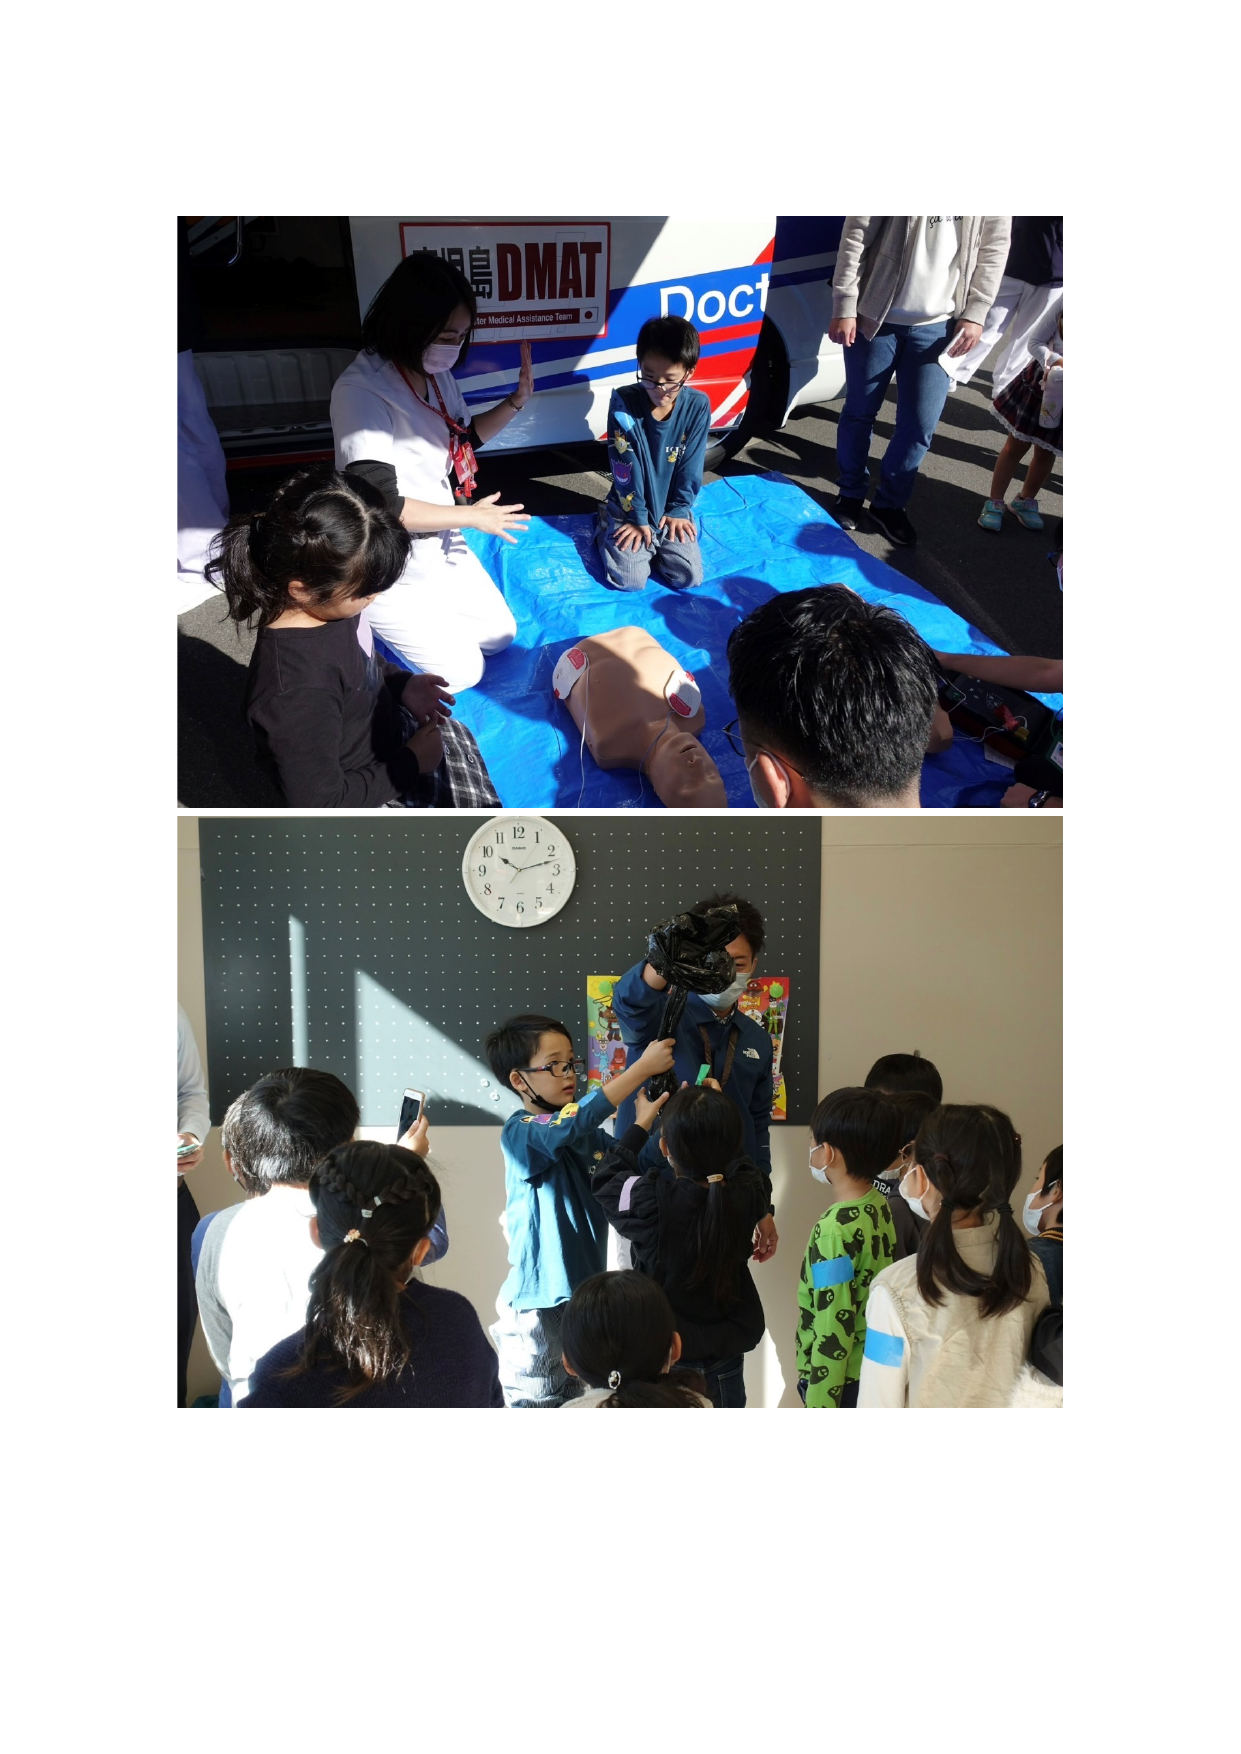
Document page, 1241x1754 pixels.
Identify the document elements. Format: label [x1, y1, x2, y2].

picture [177, 216, 1063, 808]
picture [177, 816, 1063, 1408]
